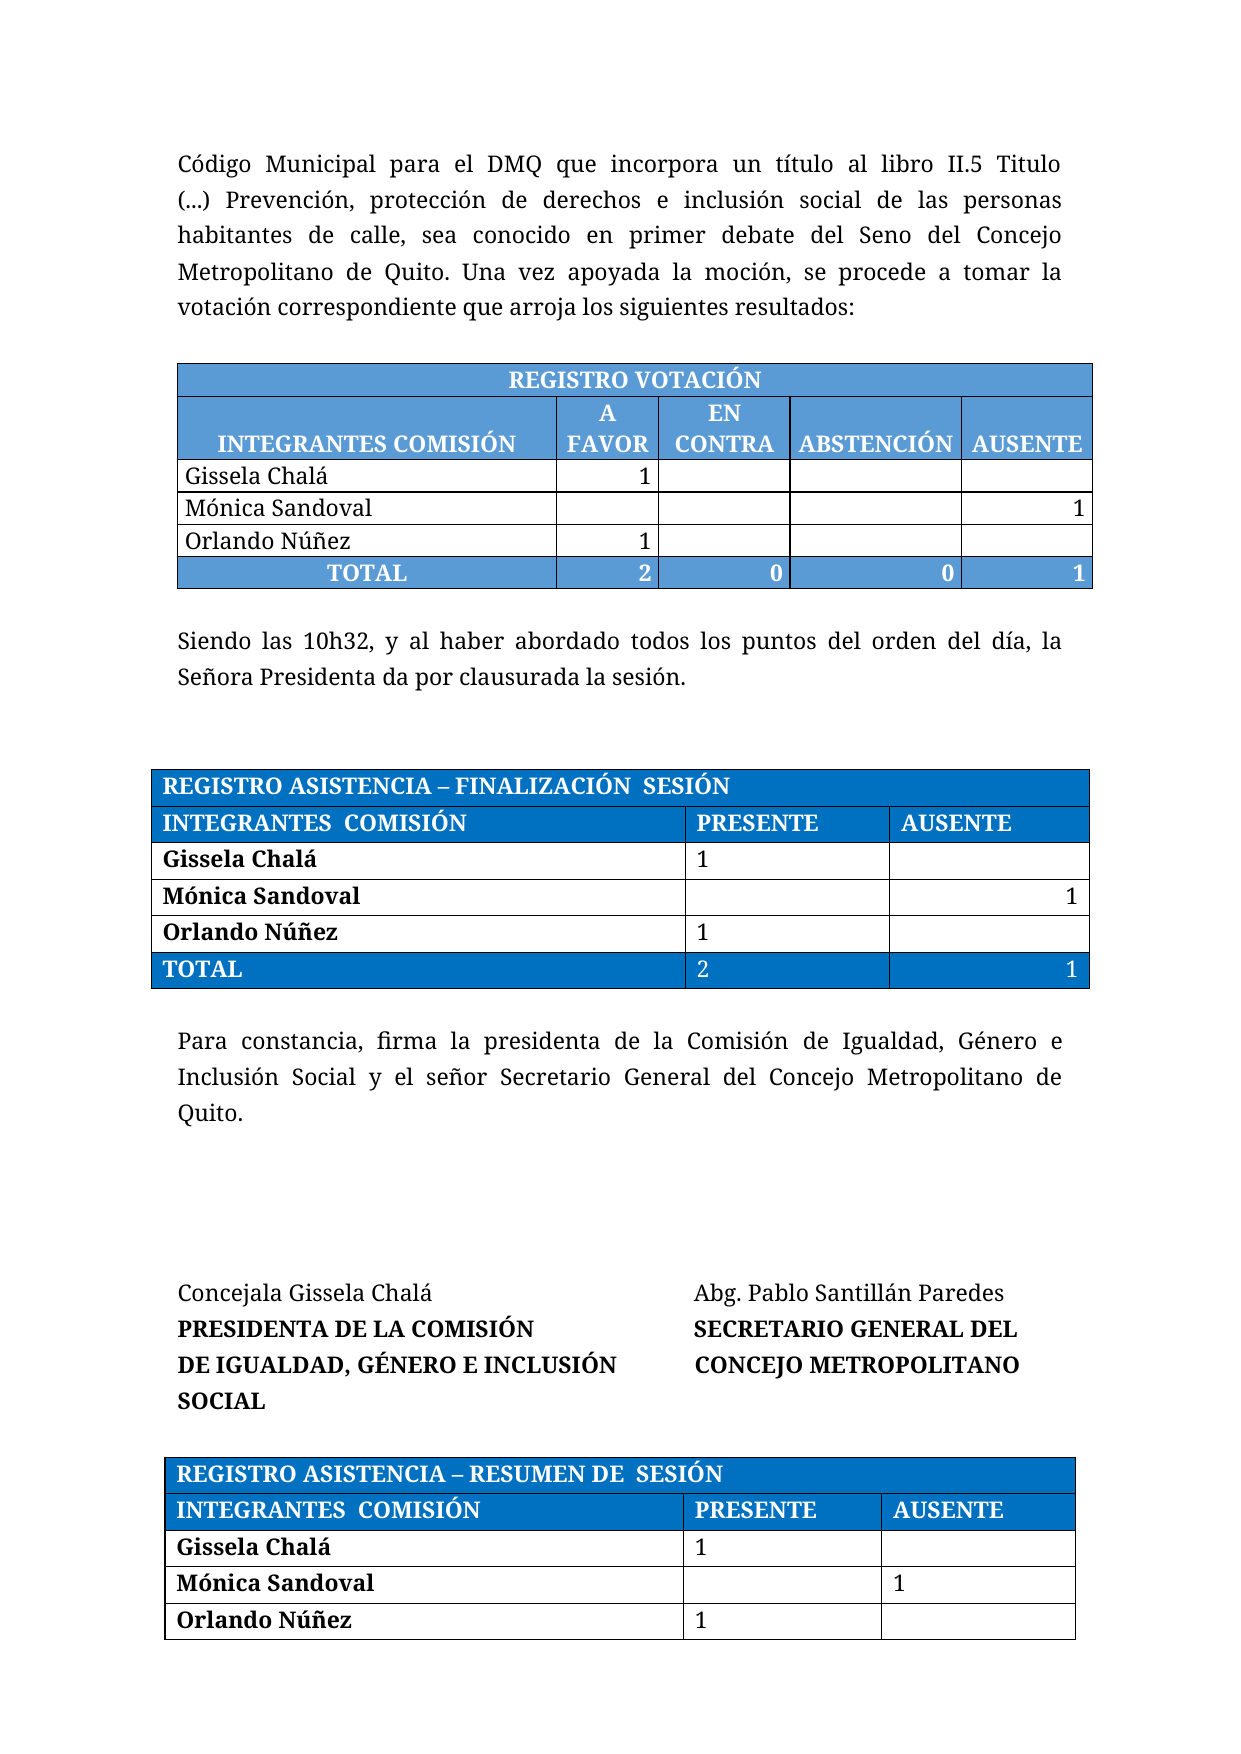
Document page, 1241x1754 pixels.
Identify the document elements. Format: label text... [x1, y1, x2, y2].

table_cell 2 [557, 557, 658, 588]
table_cell 1 [686, 843, 889, 879]
table_cell 1 [882, 1567, 1075, 1603]
table_cell Orlando Núñez [178, 525, 556, 556]
table_cell TOTAL [152, 953, 685, 988]
table_cell ABSTENCIÓN [791, 397, 961, 459]
text PRESIDENTA DE LA COMISIÓN SECRETARIO GENERAL DEL [177, 1313, 1063, 1344]
table_cell [882, 1604, 1075, 1639]
table_cell [557, 493, 658, 524]
table_cell INTEGRANTES COMISIÓN [178, 397, 556, 459]
table_cell [791, 525, 961, 556]
table_cell Gissela Chalá [178, 460, 556, 491]
table_cell Mónica Sandoval [166, 1567, 683, 1603]
table_cell Orlando Núñez [152, 916, 685, 952]
table_header REGISTRO ASISTENCIA – FINALIZACIÓN SESIÓN [152, 770, 1089, 806]
table_cell AUSENTE [882, 1494, 1075, 1530]
table_cell Mónica Sandoval [178, 493, 556, 524]
table_cell 1 [962, 557, 1092, 588]
table_cell PRESENTE [686, 807, 889, 842]
table_cell 1 [684, 1531, 881, 1566]
table_cell 1 [890, 880, 1089, 915]
table_header REGISTRO ASISTENCIA – RESUMEN DE SESIÓN [166, 1458, 1075, 1493]
table_cell 1 [962, 493, 1092, 524]
table_cell TOTAL [178, 557, 556, 588]
table_cell Gissela Chalá [152, 843, 685, 879]
table_cell A FAVOR [557, 397, 658, 459]
table_cell 1 [684, 1604, 881, 1639]
text SOCIAL [177, 1385, 1063, 1416]
table_cell Orlando Núñez [166, 1604, 683, 1639]
table_cell Gissela Chalá [166, 1531, 683, 1566]
table_cell Mónica Sandoval [152, 880, 685, 915]
table_cell 2 [686, 953, 889, 988]
table_cell INTEGRANTES COMISIÓN [166, 1494, 683, 1530]
table_cell [882, 1531, 1075, 1566]
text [177, 148, 1063, 323]
table_cell [791, 493, 961, 524]
table_cell 0 [791, 557, 961, 588]
table_cell [890, 843, 1089, 879]
table_cell [962, 460, 1092, 491]
table_cell INTEGRANTES COMISIÓN [152, 807, 685, 842]
table_cell AUSENTE [890, 807, 1089, 842]
table_header REGISTRO VOTACIÓN [178, 364, 1092, 396]
text DE IGUALDAD, GÉNERO E INCLUSIÓN CONCEJO METROPOLITANO [177, 1349, 1063, 1380]
table_cell 1 [557, 460, 658, 491]
table_cell [890, 916, 1089, 952]
table_cell [791, 460, 961, 491]
table_cell [659, 493, 789, 524]
table_cell [962, 525, 1092, 556]
table_cell 1 [686, 916, 889, 952]
table_cell [659, 460, 789, 491]
table_cell EN CONTRA [659, 397, 789, 459]
table_cell 1 [557, 525, 658, 556]
table_cell 0 [659, 557, 789, 588]
table_cell 1 [890, 953, 1089, 988]
text Siendo las 10h32, y al haber abordado todos los puntos del orden del día, la Señora Presidenta da por clausurada la sesión. [177, 625, 1063, 692]
text Para constancia, firma la presidenta de la Comisión de Igualdad, Género e Inclusión Social y el señor Secretario General del Concejo Metropolitano de Quito. [177, 1025, 1063, 1128]
table_cell [684, 1567, 881, 1603]
table_cell [659, 525, 789, 556]
table_cell PRESENTE [684, 1494, 881, 1530]
table_cell AUSENTE [962, 397, 1092, 459]
text Concejala Gissela Chalá Abg. Pablo Santillán Paredes [177, 1277, 1063, 1308]
table_cell [686, 880, 889, 915]
